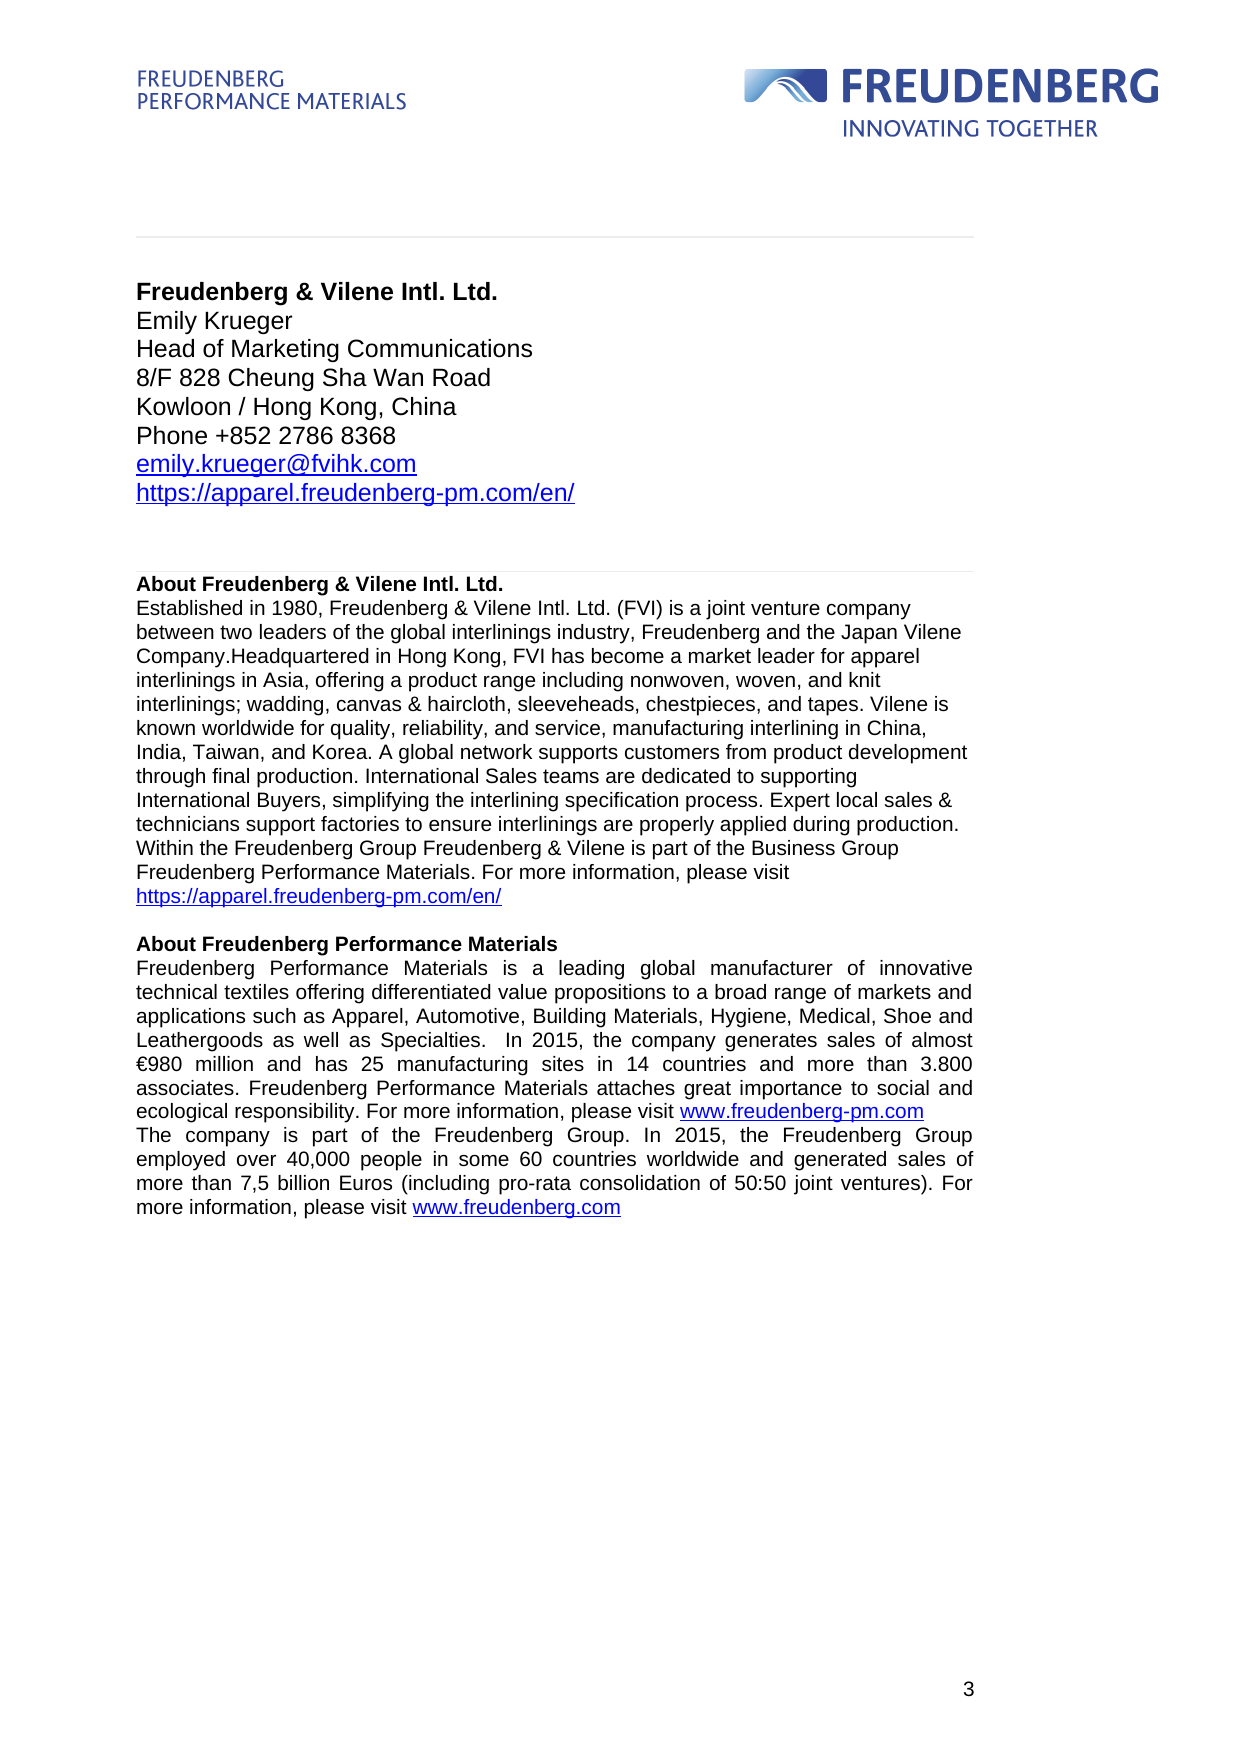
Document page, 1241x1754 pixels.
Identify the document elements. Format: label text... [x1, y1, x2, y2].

text Established in 1980, Freudenberg & Vilene Intl. Ltd. (FVI) is a joint venture company between two leaders of the global interlinings industry, Freudenberg and the Japan Vilene Company.Headquartered in Hong Kong, FVI has become a market leader for apparel interlinings in Asia, offering a product range including nonwoven, woven, and knit interlinings; wadding, canvas & haircloth, sleeveheads, chestpieces, and tapes. Vilene is known worldwide for quality, reliability, and service, manufacturing interlining in China, India, Taiwan, and Korea. A global network supports customers from product development through final production. International Sales teams are dedicated to supporting International Buyers, simplifying the interlining specification process. Expert local sales & technicians support factories to ensure interlinings are properly applied during production. [136, 596, 974, 836]
text Freudenberg & Vilene Intl. Ltd. [136, 277, 974, 306]
picture [0, 0, 1241, 178]
text Within the Freudenberg Group Freudenberg & Vilene is part of the Business Group Freudenberg Performance Materials. For more information, please visit https://apparel.freudenberg-pm.com/en/ [136, 836, 974, 908]
text About Freudenberg Performance Materials [136, 932, 974, 956]
text https://apparel.freudenberg-pm.com/en/ [136, 478, 974, 507]
text Kowloon / Hong Kong, China [136, 392, 974, 421]
text Phone +852 2786 8368 [136, 421, 974, 449]
text Freudenberg Performance Materials is a leading global manufacturer of innovative technical textiles offering differentiated value propositions to a broad range of markets and applications such as Apparel, Automotive, Building Materials, Hygiene, Medical, Shoe and Leathergoods as well as Specialties. In 2015, the company generates sales of almost €980 million and has 25 manufacturing sites in 14 countries and more than 3.800 associates. Freudenberg Performance Materials attaches great importance to social and ecological responsibility. For more information, please visit www.freudenberg-pm.com [136, 956, 974, 1123]
text Head of Marketing Communications [136, 334, 974, 363]
text About Freudenberg & Vilene Intl. Ltd. [136, 572, 974, 596]
text 8/F 828 Cheung Sha Wan Road [136, 363, 974, 392]
text emily.krueger@fvihk.com [136, 449, 974, 478]
text Emily Krueger [136, 306, 974, 334]
text The company is part of the Freudenberg Group. In 2015, the Freudenberg Group employed over 40,000 people in some 60 countries worldwide and generated sales of more than 7,5 billion Euros (including pro-rata consolidation of 50:50 joint ventures). For more information, please visit www.freudenberg.com [136, 1123, 974, 1219]
